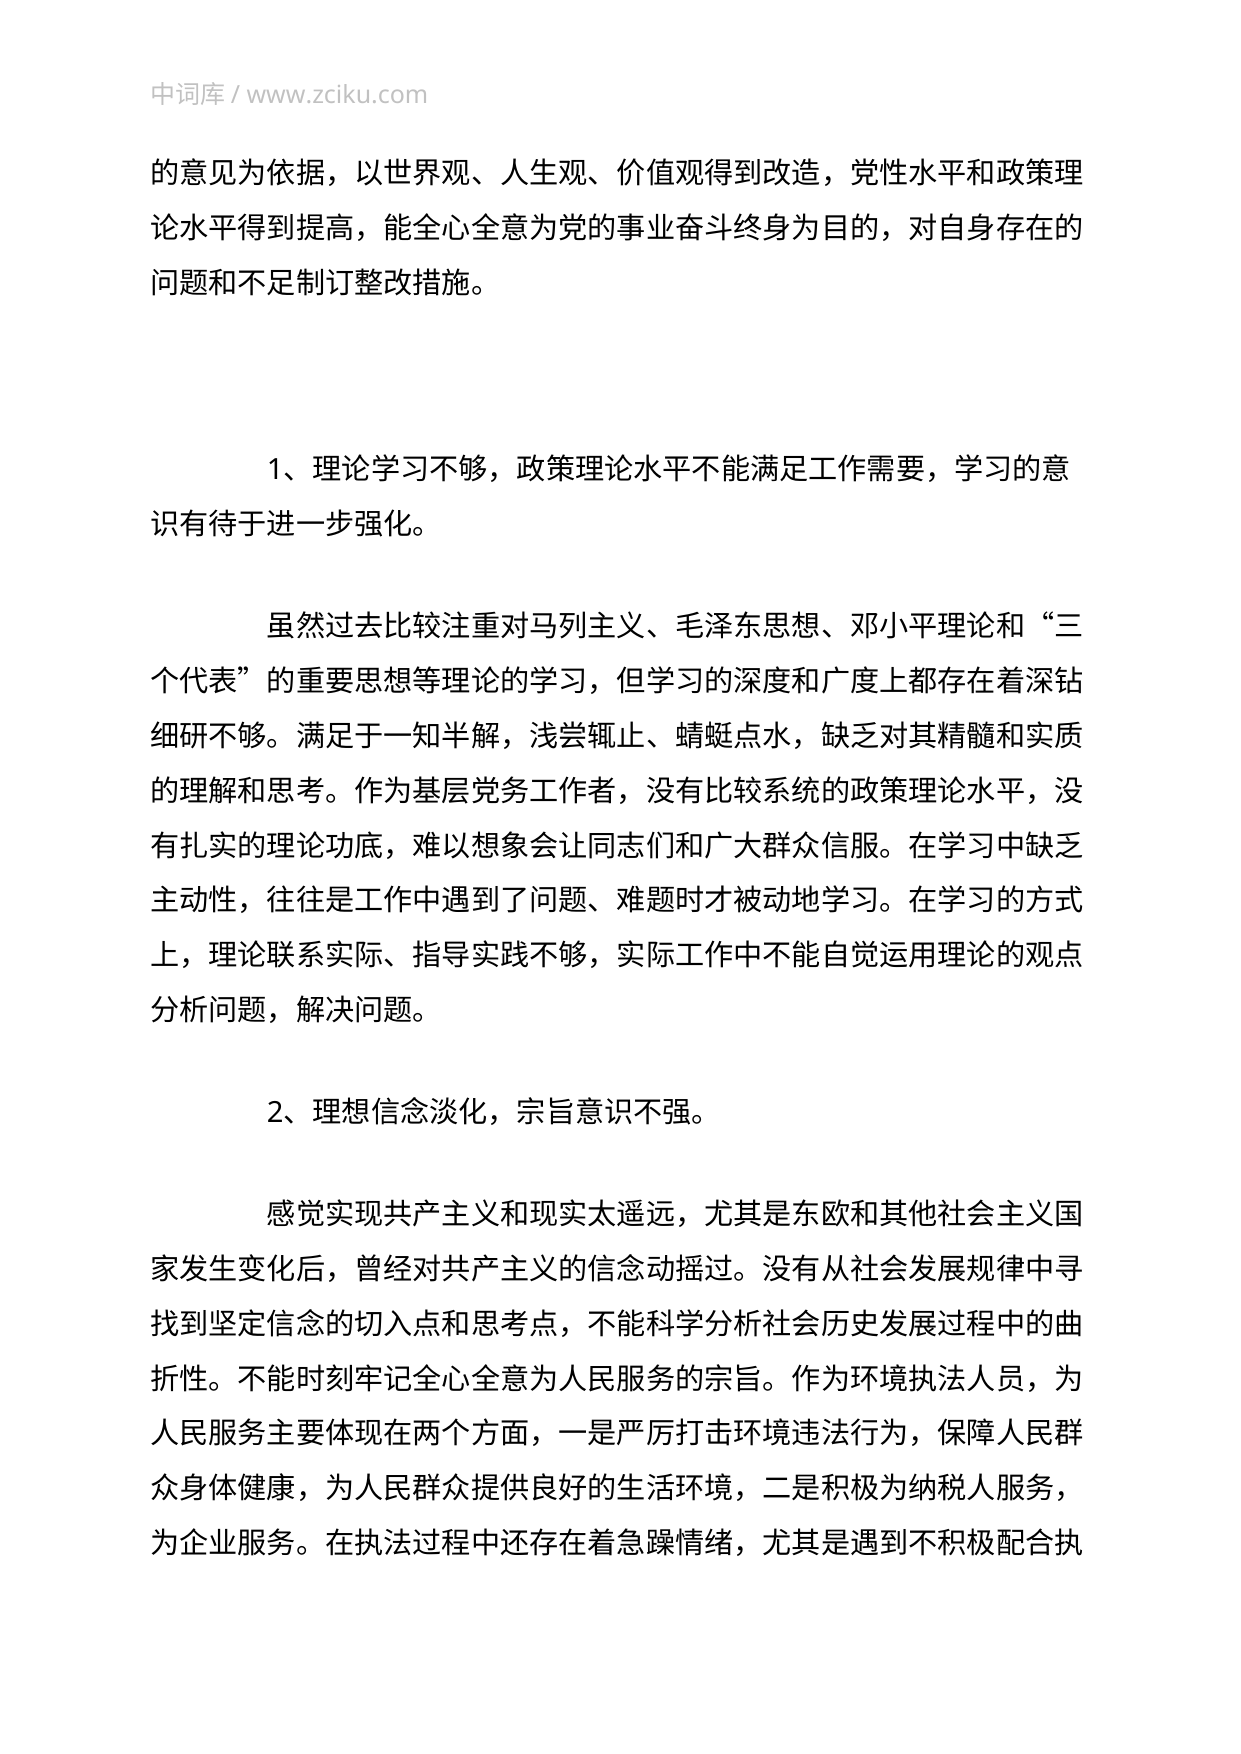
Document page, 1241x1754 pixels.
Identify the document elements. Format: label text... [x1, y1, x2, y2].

text 虽然过去比较注重对马列主义、毛泽东思想、邓小平理论和“三个代表”的重要思想等理论的学习，但学习的深度和广度上都存在着深钻细研不够。满足于一知半解，浅尝辄止、蜻蜓点水，缺乏对其精髓和实质的理解和思考。作为基层党务工作者，没有比较系统的政策理论水平，没有扎实的理论功底，难以想象会让同志们和广大群众信服。在学习中缺乏主动性，往往是工作中遇到了问题、难题时才被动地学习。在学习的方式上，理论联系实际、指导实践不够，实际工作中不能自觉运用理论的观点分析问题，解决问题。 [150, 602, 1090, 1029]
text 2、理想信念淡化，宗旨意识不强。 [150, 1088, 1090, 1131]
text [150, 1191, 1090, 1562]
text 1、理论学习不够，政策理论水平不能满足工作需要，学习的意识有待于进一步强化。 [150, 446, 1090, 543]
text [150, 150, 1090, 302]
